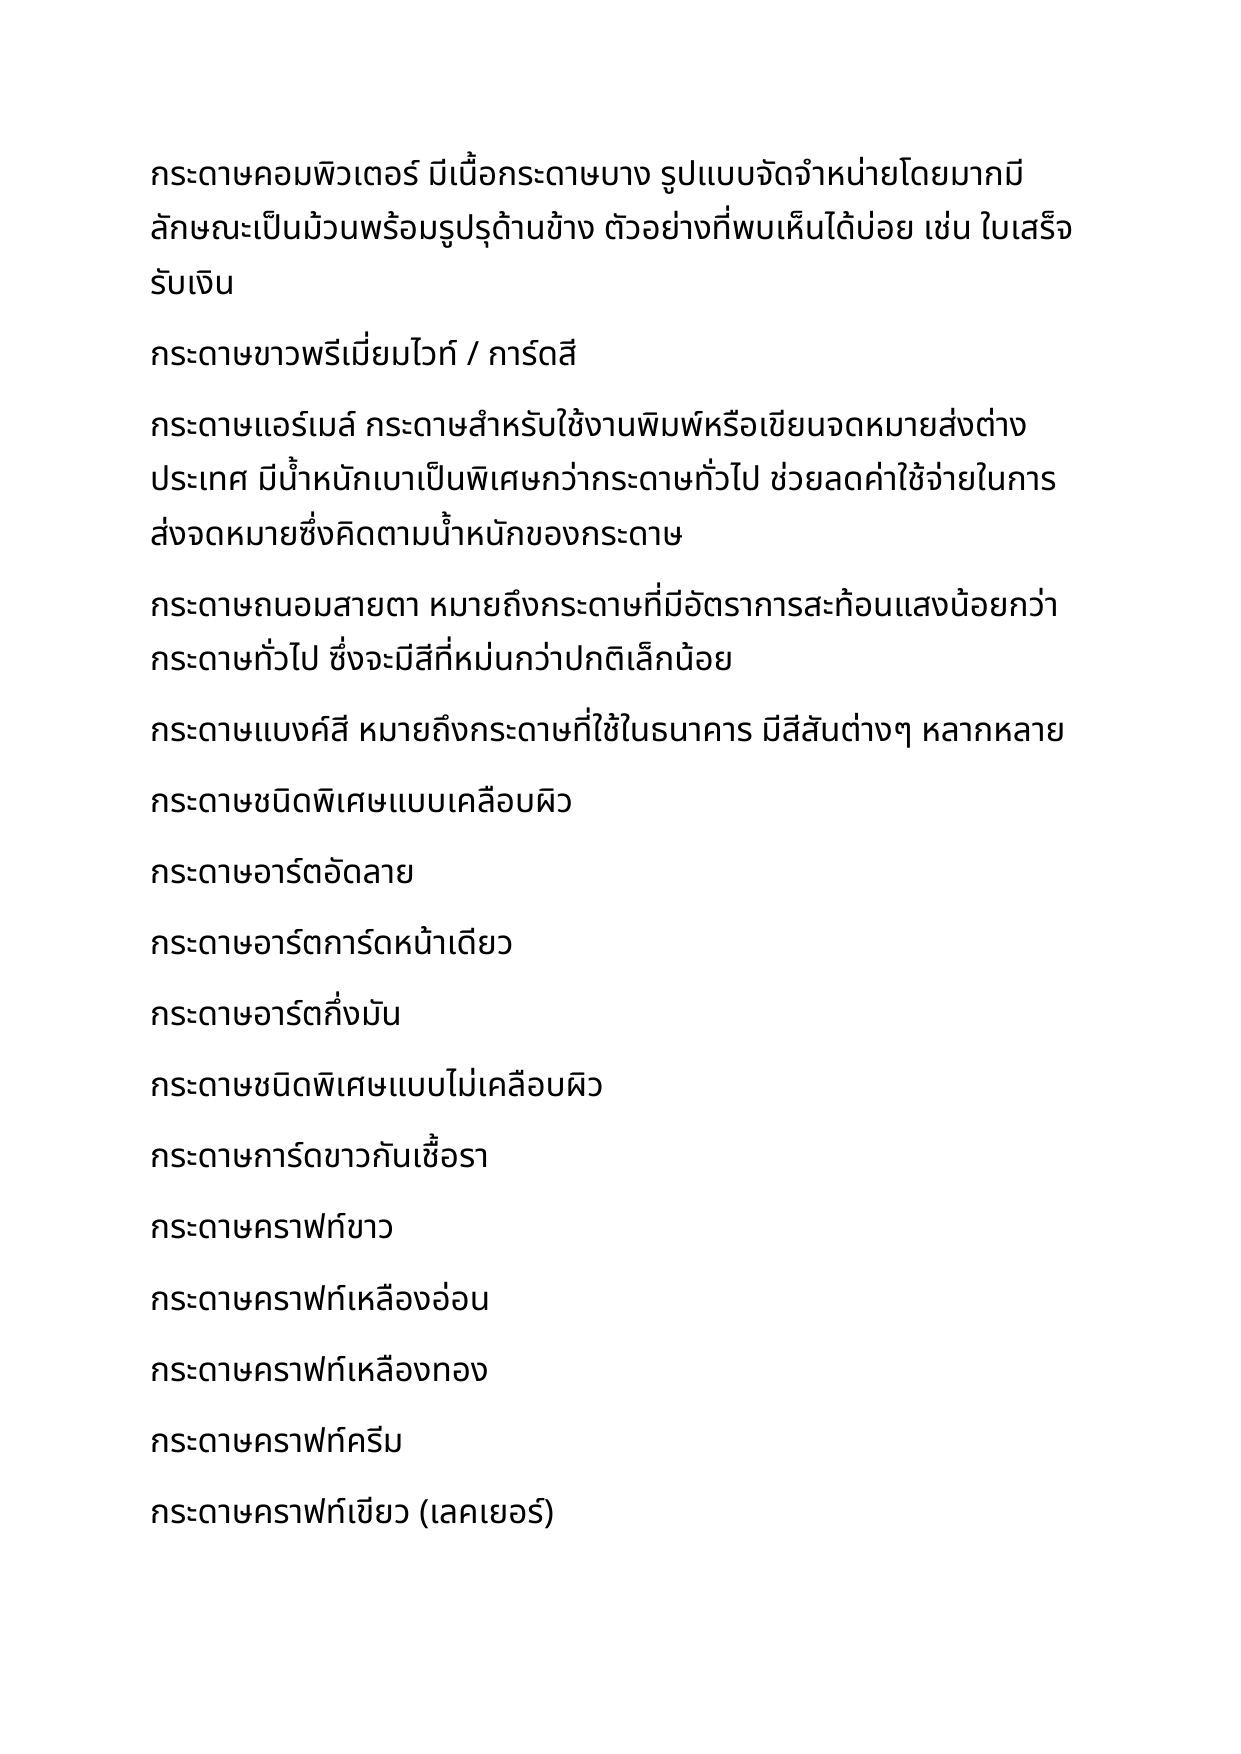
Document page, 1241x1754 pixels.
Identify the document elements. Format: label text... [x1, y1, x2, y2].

text กระดาษอาร์ตอัดลาย [150, 848, 1090, 899]
text กระดาษคราฟท์ครีม [150, 1417, 1090, 1467]
text กระดาษขาวพรีเมี่ยมไวท์ / การ์ดสี [150, 330, 1090, 380]
text กระดาษแบงค์สี หมายถึงกระดาษที่ใช้ในธนาคาร มีสีสันต่างๆ หลากหลาย [150, 706, 1090, 757]
text กระดาษอาร์ตกึ่งมัน [150, 990, 1090, 1041]
text กระดาษแอร์เมล์ กระดาษสำหรับใช้งานพิมพ์หรือเขียนจดหมายส่งต่างประเทศ มีน้ำหนักเบาเป็นพิเศษกว่ากระดาษทั่วไป ช่วยลดค่าใช้จ่ายในการส่งจดหมายซึ่งคิดตามน้ำหนักของกระดาษ [150, 401, 1090, 560]
text กระดาษการ์ดขาวกันเชื้อรา [150, 1132, 1090, 1183]
text กระดาษอาร์ตการ์ดหน้าเดียว [150, 919, 1090, 970]
text กระดาษคราฟท์เขียว (เลคเยอร์) [150, 1488, 1090, 1538]
text กระดาษคอมพิวเตอร์ มีเนื้อกระดาษบาง รูปแบบจัดจำหน่ายโดยมากมีลักษณะเป็นม้วนพร้อมรูปรุด้านข้าง ตัวอย่างที่พบเห็นได้บ่อย เช่น ใบเสร็จรับเงิน [150, 150, 1090, 309]
text กระดาษถนอมสายตา หมายถึงกระดาษที่มีอัตราการสะท้อนแสงน้อยกว่ากระดาษทั่วไป ซึ่งจะมีสีที่หม่นกว่าปกติเล็กน้อย [150, 581, 1090, 686]
text กระดาษคราฟท์เหลืองทอง [150, 1346, 1090, 1396]
text กระดาษคราฟท์ขาว [150, 1203, 1090, 1254]
text กระดาษชนิดพิเศษแบบเคลือบผิว [150, 777, 1090, 828]
text กระดาษคราฟท์เหลืองอ่อน [150, 1274, 1090, 1325]
text กระดาษชนิดพิเศษแบบไม่เคลือบผิว [150, 1061, 1090, 1112]
